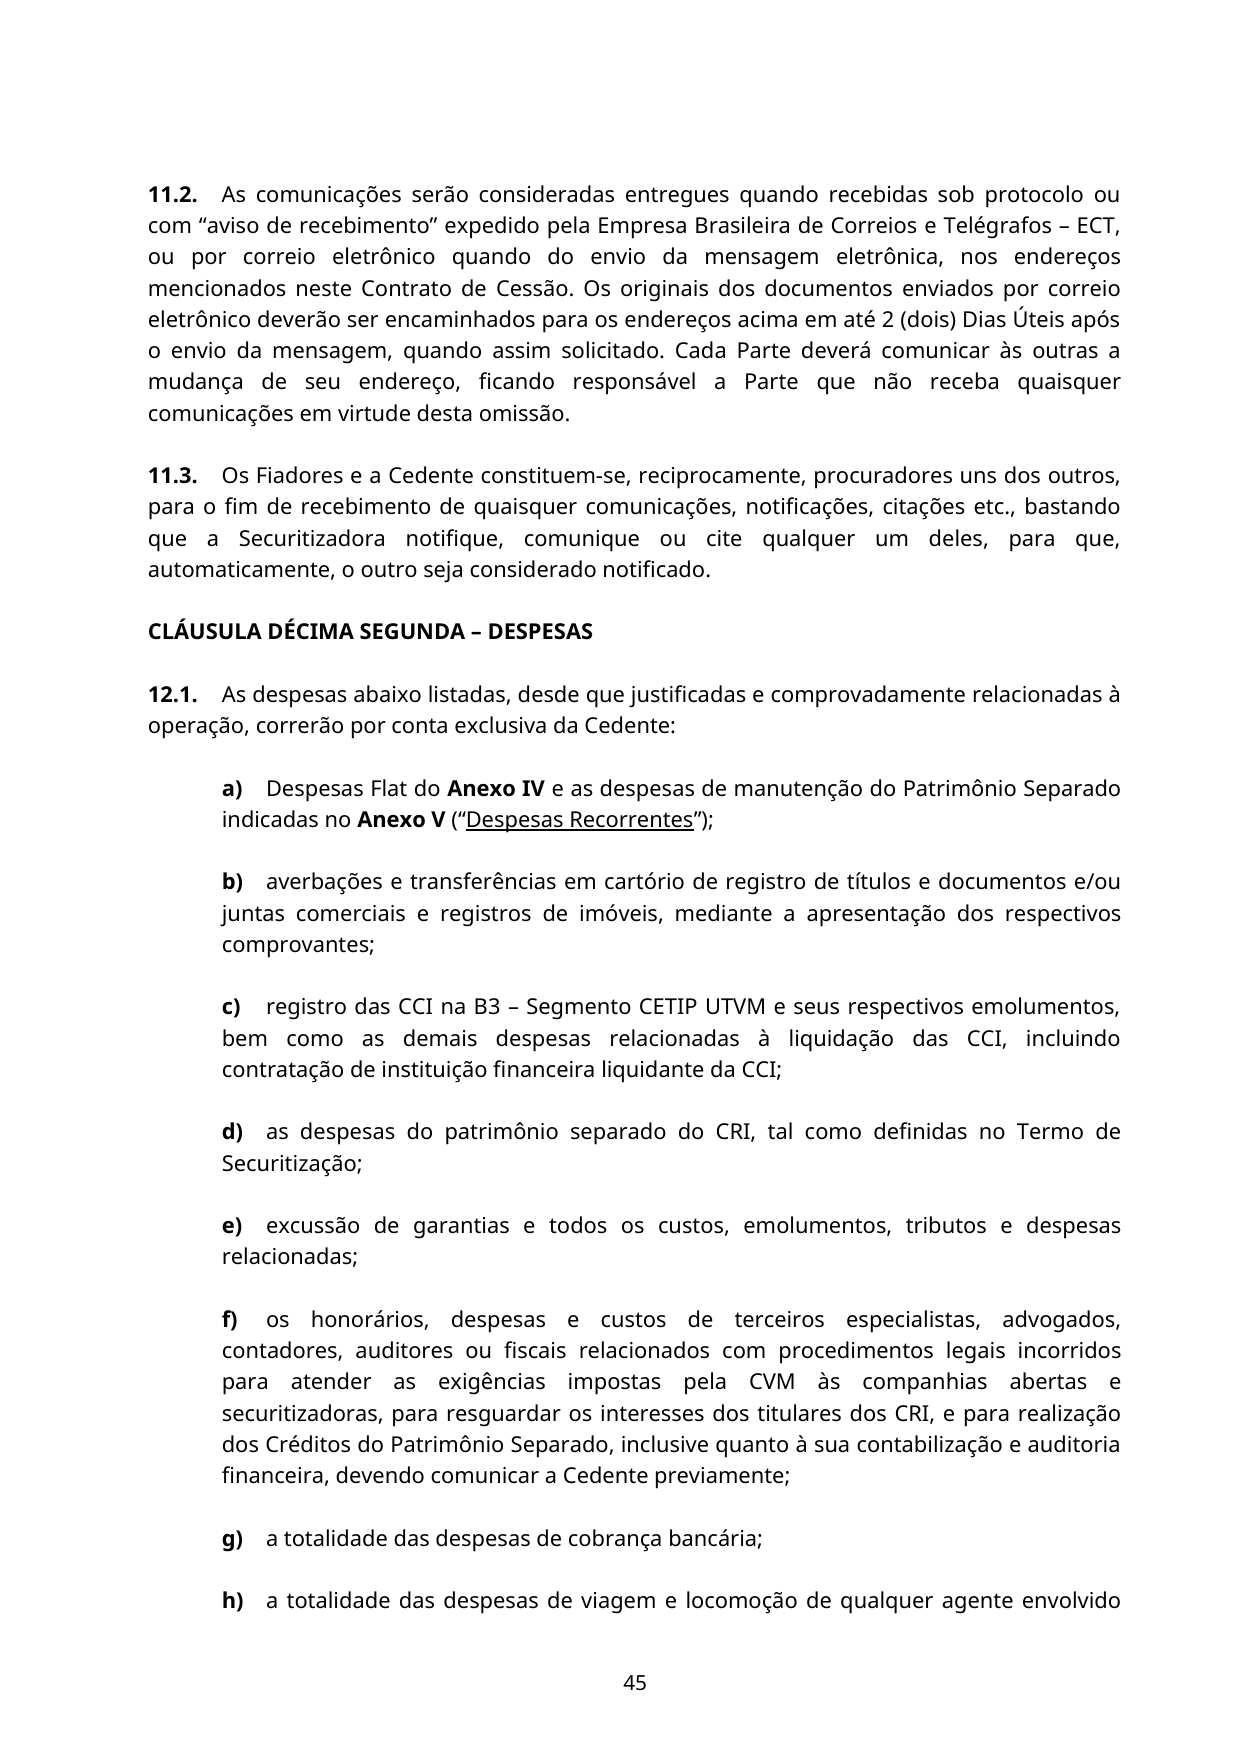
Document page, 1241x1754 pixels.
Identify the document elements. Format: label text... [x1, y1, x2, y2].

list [222, 1583, 1122, 1615]
list As comunicações serão consideradas entregues quando recebidas sob protocolo ou com “aviso de recebimento” expedido pela Empresa Brasileira de Correios e Telégrafos – ECT, ou por correio eletrônico quando do envio da mensagem eletrônica, nos endereços mencionados neste Contrato de Cessão. Os originais dos documentos enviados por correio eletrônico deverão ser encaminhados para os endereços acima em até 2 (dois) Dias Úteis após o envio da mensagem, quando assim solicitado. Cada Parte deverá comunicar às outras a mudança de seu endereço, ficando responsável a Parte que não receba quaisquer comunicações em virtude desta omissão. [148, 177, 1122, 427]
text CLÁUSULA DÉCIMA SEGUNDA – DESPESAS [148, 615, 1122, 646]
list a totalidade das despesas de cobrança bancária; [222, 1521, 1122, 1552]
list As despesas abaixo listadas, desde que justificadas e comprovadamente relacionadas à operação, correrão por conta exclusiva da Cedente: [148, 677, 1122, 740]
list os honorários, despesas e custos de terceiros especialistas, advogados, contadores, auditores ou fiscais relacionados com procedimentos legais incorridos para atender as exigências impostas pela CVM às companhias abertas e securitizadoras, para resguardar os interesses dos titulares dos CRI, e para realização dos Créditos do Patrimônio Separado, inclusive quanto à sua contabilização e auditoria financeira, devendo comunicar a Cedente previamente; [222, 1302, 1122, 1490]
list averbações e transferências em cartório de registro de títulos e documentos e/ou juntas comerciais e registros de imóveis, mediante a apresentação dos respectivos comprovantes; [222, 865, 1122, 958]
list Os Fiadores e a Cedente constituem-se, reciprocamente, procuradores uns dos outros, para o fim de recebimento de quaisquer comunicações, notificações, citações etc., bastando que a Securitizadora notifique, comunique ou cite qualquer um deles, para que, automaticamente, o outro seja considerado notificado. [148, 458, 1122, 583]
list as despesas do patrimônio separado do CRI, tal como definidas no Termo de Securitização; [222, 1115, 1122, 1177]
list registro das CCI na B3 – Segmento CETIP UTVM e seus respectivos emolumentos, bem como as demais despesas relacionadas à liquidação das CCI, incluindo contratação de instituição financeira liquidante da CCI; [222, 990, 1122, 1083]
list excussão de garantias e todos os custos, emolumentos, tributos e despesas relacionadas; [222, 1208, 1122, 1271]
list Despesas Flat do Anexo IV e as despesas de manutenção do Patrimônio Separado indicadas no Anexo V (“Despesas Recorrentes”); [222, 771, 1122, 833]
